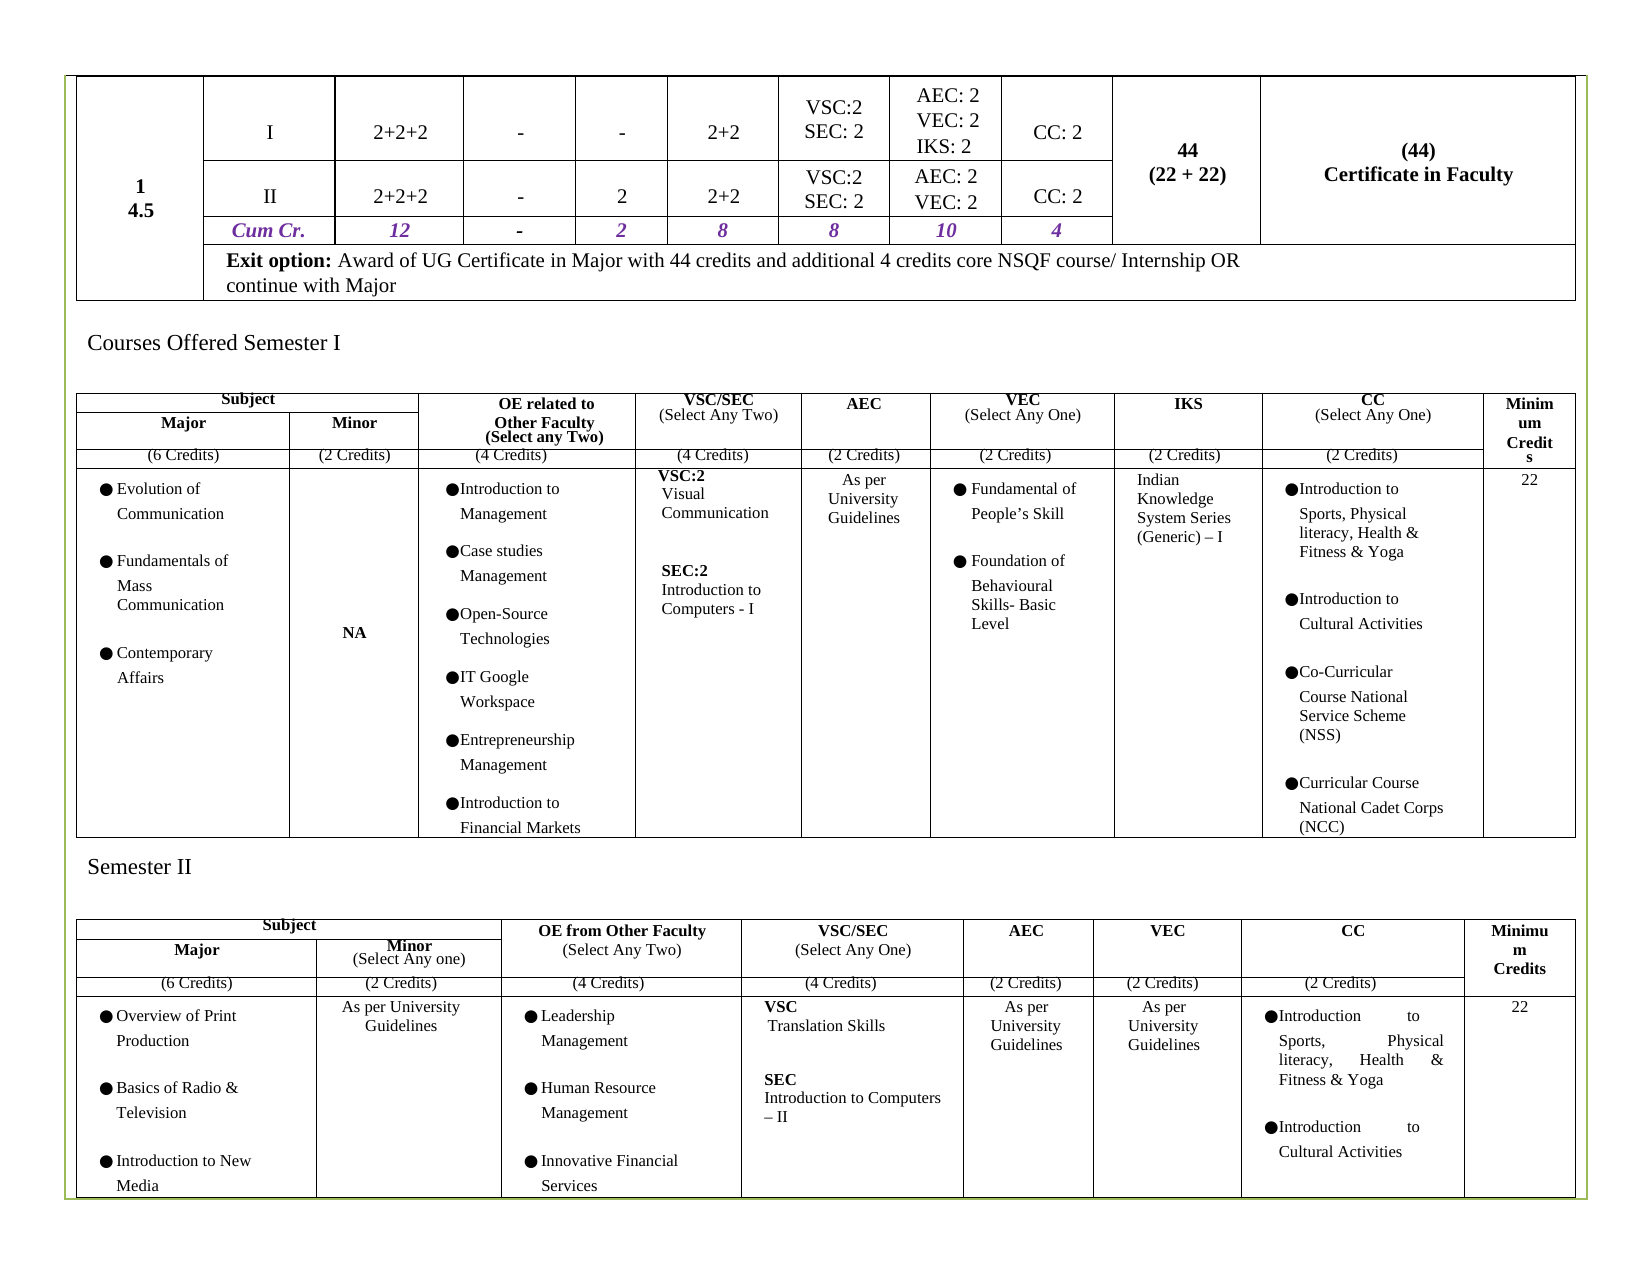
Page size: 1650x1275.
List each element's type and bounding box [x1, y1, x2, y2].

table_cell [66, 76, 1586, 1198]
